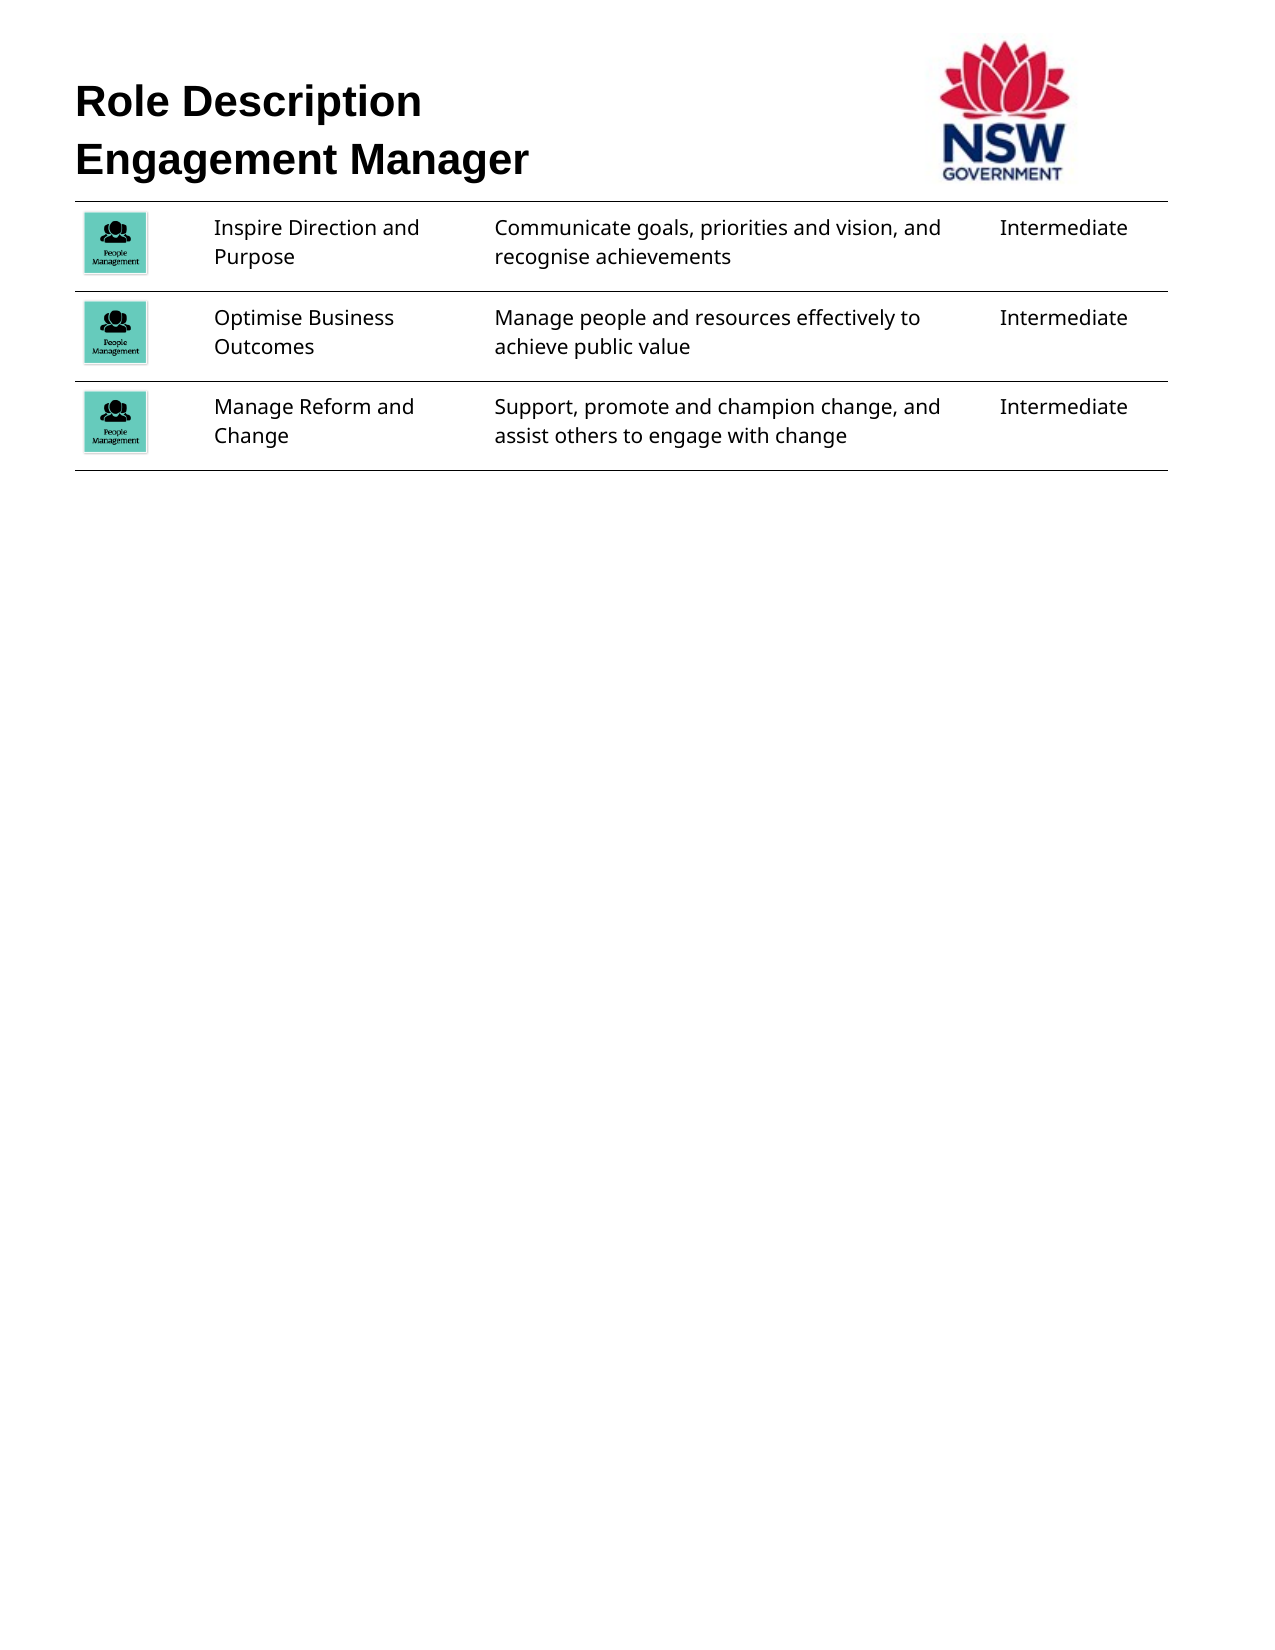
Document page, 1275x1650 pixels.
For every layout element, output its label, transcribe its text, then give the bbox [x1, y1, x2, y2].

table_cell [75, 292, 208, 381]
table_cell Intermediate [994, 292, 1167, 381]
table_cell Communicate goals, priorities and vision, and recognise achievements [488, 202, 994, 291]
table_cell Intermediate [994, 202, 1167, 291]
table_cell Manage people and resources effectively to achieve public value [488, 292, 994, 381]
table_cell Support, promote and champion change, and assist others to engage with change [488, 382, 994, 470]
table_cell Manage Reform and Change [208, 382, 488, 470]
table_cell [75, 202, 208, 291]
picture [81, 208, 150, 277]
picture [81, 297, 150, 367]
table_cell Inspire Direction and Purpose [208, 202, 488, 291]
table_cell Optimise Business Outcomes [208, 292, 488, 381]
table_cell [75, 382, 208, 470]
picture [81, 387, 150, 456]
table_cell Intermediate [994, 382, 1167, 470]
picture [876, 33, 1133, 187]
